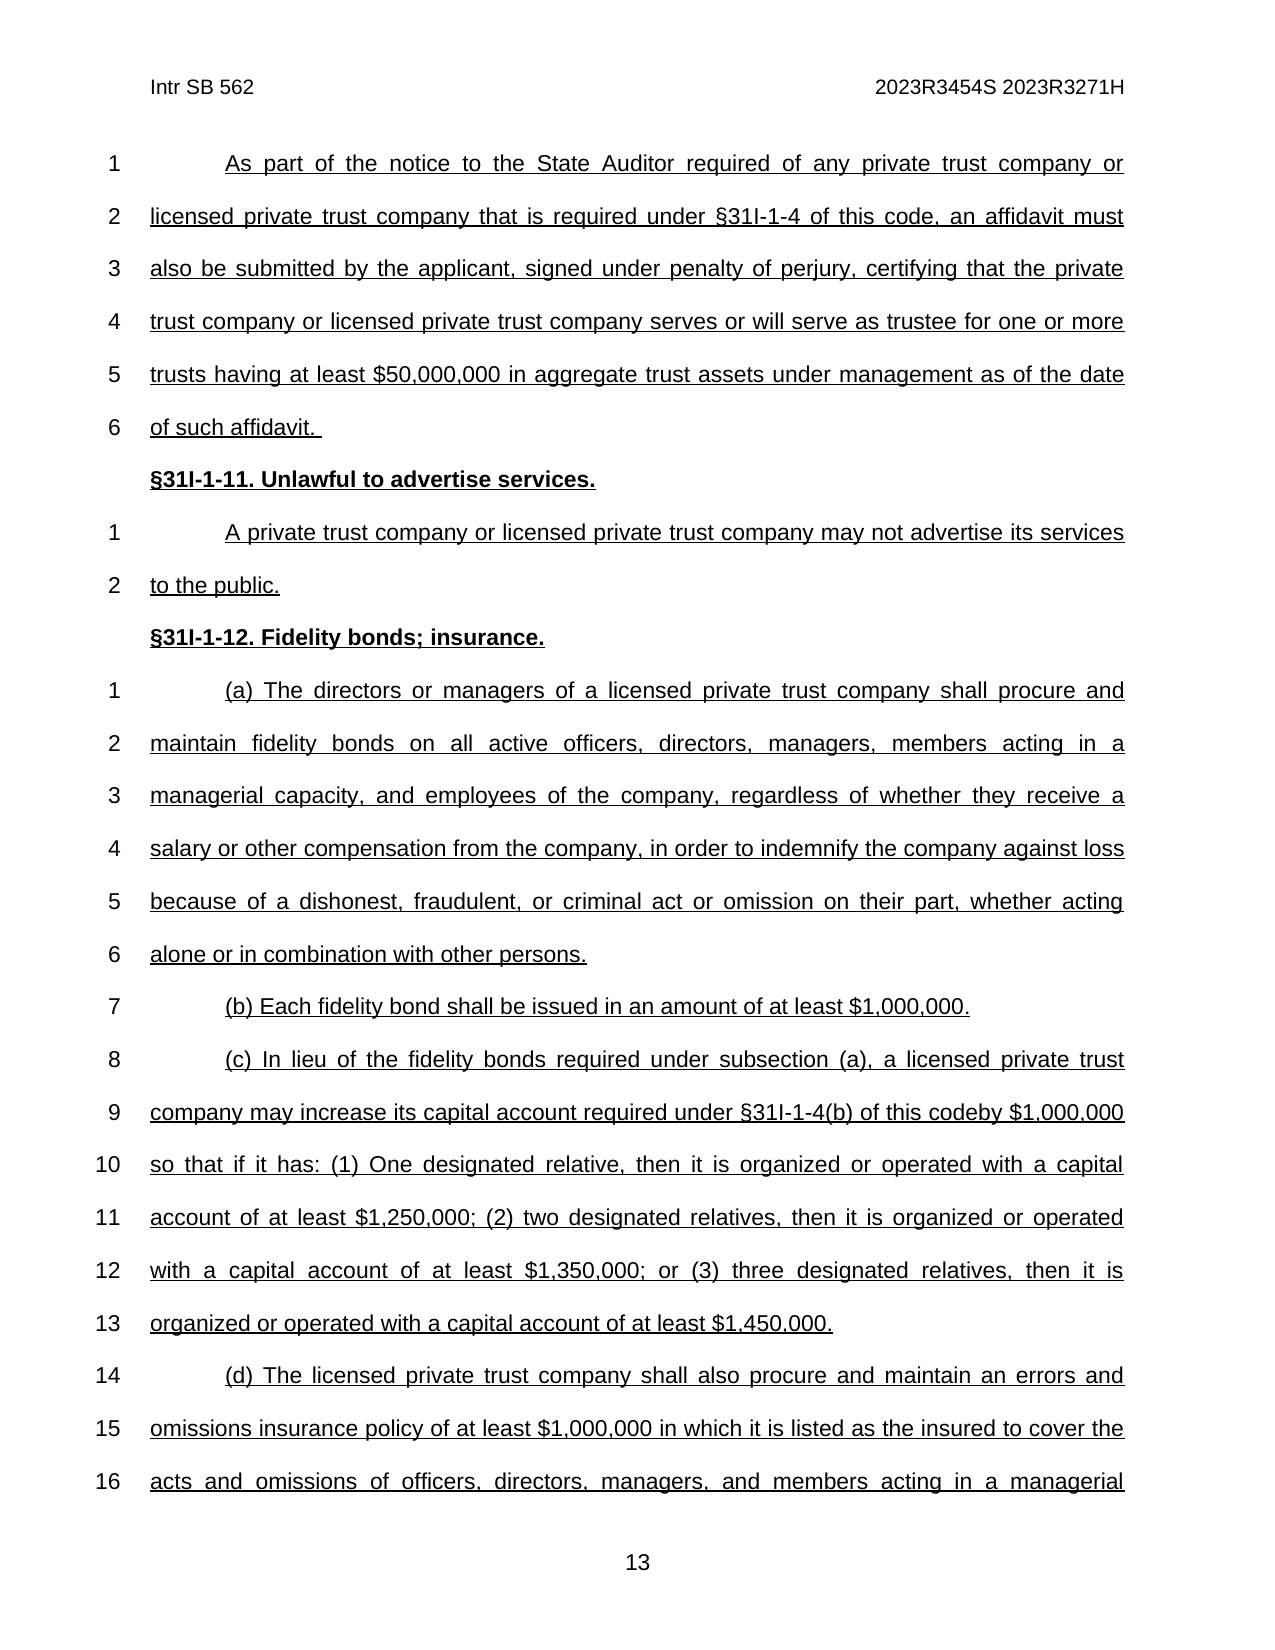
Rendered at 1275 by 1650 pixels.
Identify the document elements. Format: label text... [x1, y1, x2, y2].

text (c) In lieu of the fidelity bonds required under subsection (a), a licensed private trust company may increase its capital account required under §31I-1-4(b) of this codeby $1,000,000 so that if it has: (1) One designated relative, then it is organized or operated with a capital account of at least $1,250,000; (2) two designated relatives, then it is organized or operated with a capital account of at least $1,350,000; or (3) three designated relatives, then it is organized or operated with a capital account of at least $1,450,000. [150, 1046, 1125, 1121]
text (a) The directors or managers of a licensed private trust company shall procure and maintain fidelity bonds on all active officers, directors, managers, members acting in a managerial capacity, and employees of the company, regardless of whether they receive a salary or other compensation from the company, in order to indemnify the company against loss because of a dishonest, fraudulent, or criminal act or omission on their part, whether acting alone or in combination with other persons. [150, 754, 1125, 805]
text (c) In lieu of the fidelity bonds required under subsection (a), a licensed private trust company may increase its capital account required under §31I-1-4(b) of this codeby $1,000,000 so that if it has: (1) One designated relative, then it is organized or operated with a capital account of at least $1,250,000; (2) two designated relatives, then it is organized or operated with a capital account of at least $1,350,000; or (3) three designated relatives, then it is organized or operated with a capital account of at least $1,450,000. [150, 1123, 1125, 1336]
text (a) The directors or managers of a licensed private trust company shall procure and maintain fidelity bonds on all active officers, directors, managers, members acting in a managerial capacity, and employees of the company, regardless of whether they receive a salary or other compensation from the company, in order to indemnify the company against loss because of a dishonest, fraudulent, or criminal act or omission on their part, whether acting alone or in combination with other persons. [150, 859, 1125, 967]
text (a) The directors or managers of a licensed private trust company shall procure and maintain fidelity bonds on all active officers, directors, managers, members acting in a managerial capacity, and employees of the company, regardless of whether they receive a salary or other compensation from the company, in order to indemnify the company against loss because of a dishonest, fraudulent, or criminal act or omission on their part, whether acting alone or in combination with other persons. [150, 677, 1125, 753]
text As part of the notice to the State Auditor required of any private trust company or licensed private trust company that is required under §31I-1-4 of this code, an affidavit must also be submitted by the applicant, signed under penalty of perjury, certifying that the private trust company or licensed private trust company serves or will serve as trustee for one or more trusts having at least $50,000,000 in aggregate trust assets under management as of the date of such affidavit. [150, 385, 1125, 440]
text As part of the notice to the State Auditor required of any private trust company or licensed private trust company that is required under §31I-1-4 of this code, an affidavit must also be submitted by the applicant, signed under penalty of perjury, certifying that the private trust company or licensed private trust company serves or will serve as trustee for one or more trusts having at least $50,000,000 in aggregate trust assets under management as of the date of such affidavit. [150, 332, 1125, 384]
text A private trust company or licensed private trust company may not advertise its services to the public. [150, 519, 1125, 598]
text (b) Each fidelity bond shall be issued in an amount of at least $1,000,000. [150, 993, 1125, 1020]
subtitle §31I-1-12. Fidelity bonds; insurance. [150, 624, 1125, 651]
subtitle §31I-1-11. Unlawful to advertise services. [150, 466, 1125, 493]
text (a) The directors or managers of a licensed private trust company shall procure and maintain fidelity bonds on all active officers, directors, managers, members acting in a managerial capacity, and employees of the company, regardless of whether they receive a salary or other compensation from the company, in order to indemnify the company against loss because of a dishonest, fraudulent, or criminal act or omission on their part, whether acting alone or in combination with other persons. [150, 806, 1125, 858]
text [150, 1439, 1125, 1490]
text As part of the notice to the State Auditor required of any private trust company or licensed private trust company that is required under §31I-1-4 of this code, an affidavit must also be submitted by the applicant, signed under penalty of perjury, certifying that the private trust company or licensed private trust company serves or will serve as trustee for one or more trusts having at least $50,000,000 in aggregate trust assets under management as of the date of such affidavit. [150, 150, 1125, 331]
